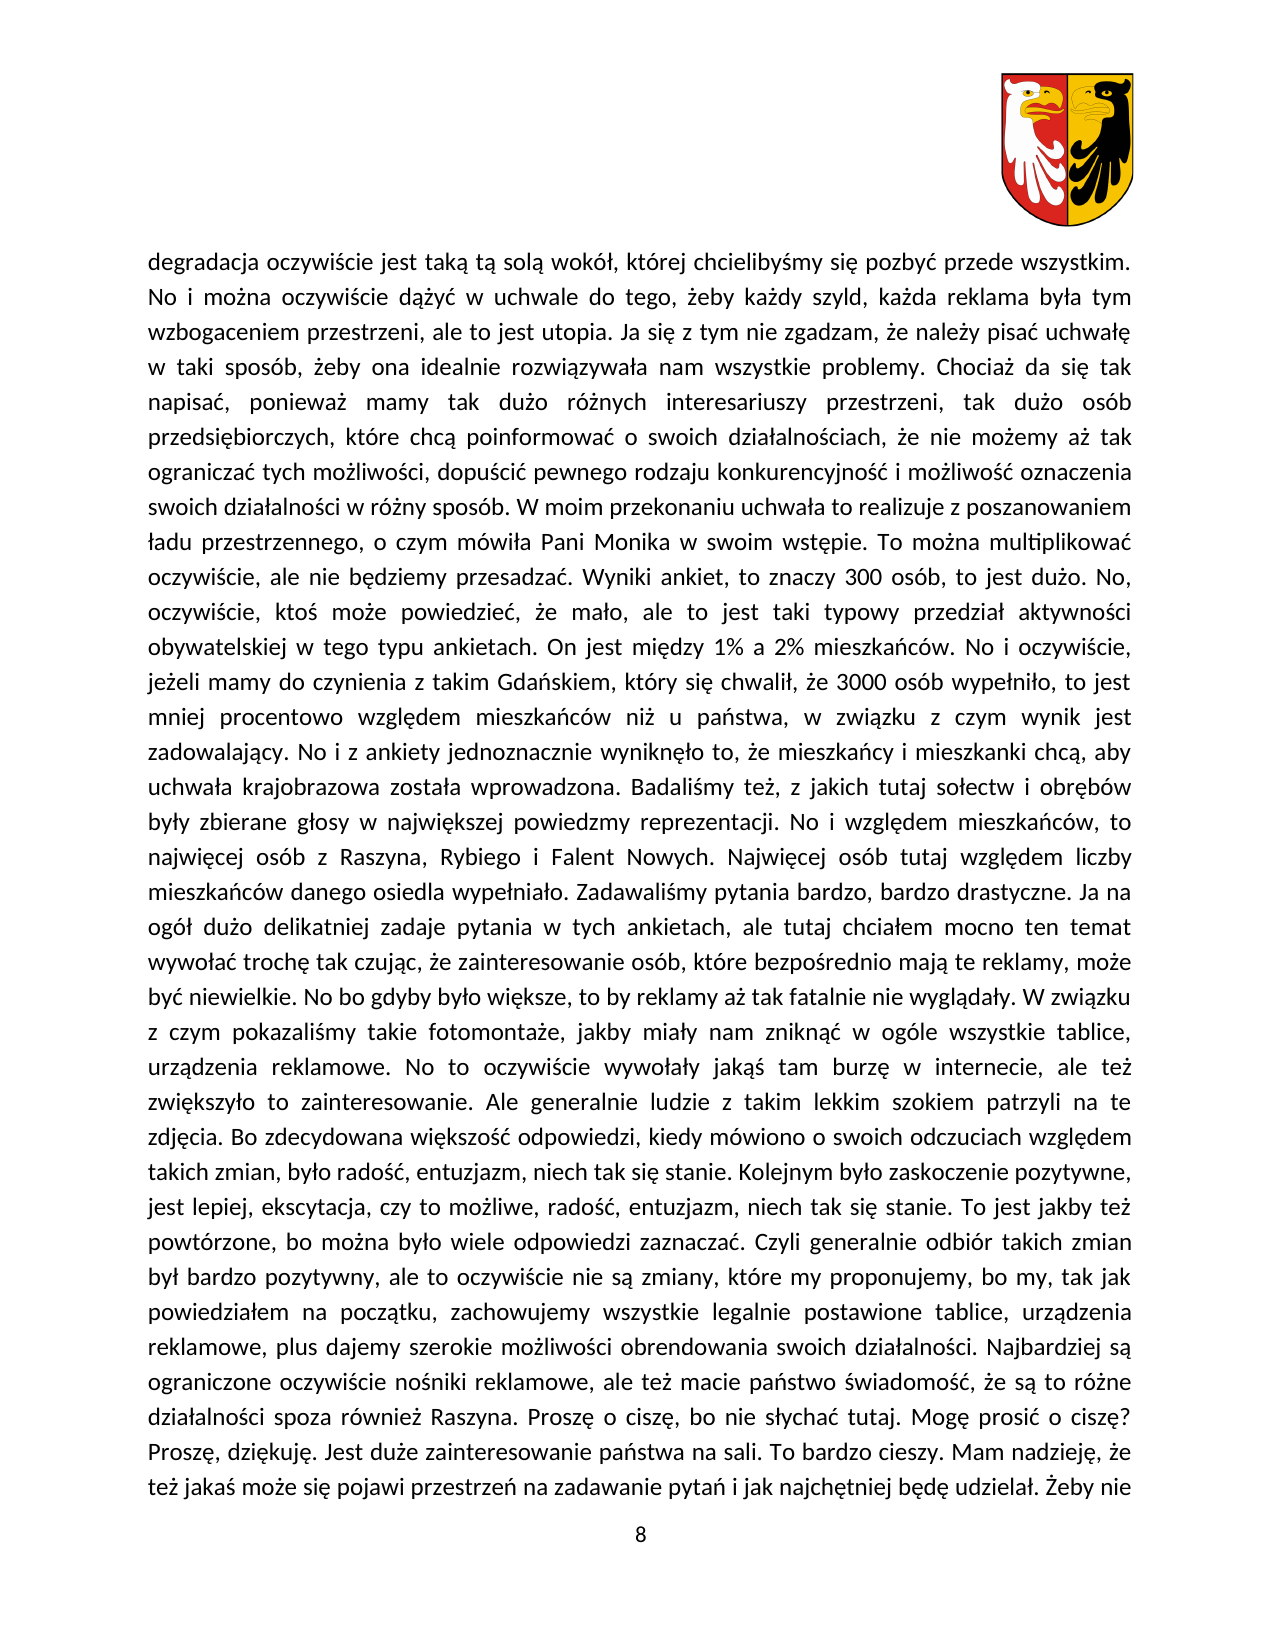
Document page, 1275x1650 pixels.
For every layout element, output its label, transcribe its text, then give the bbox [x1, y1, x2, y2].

picture [1001, 73, 1134, 227]
